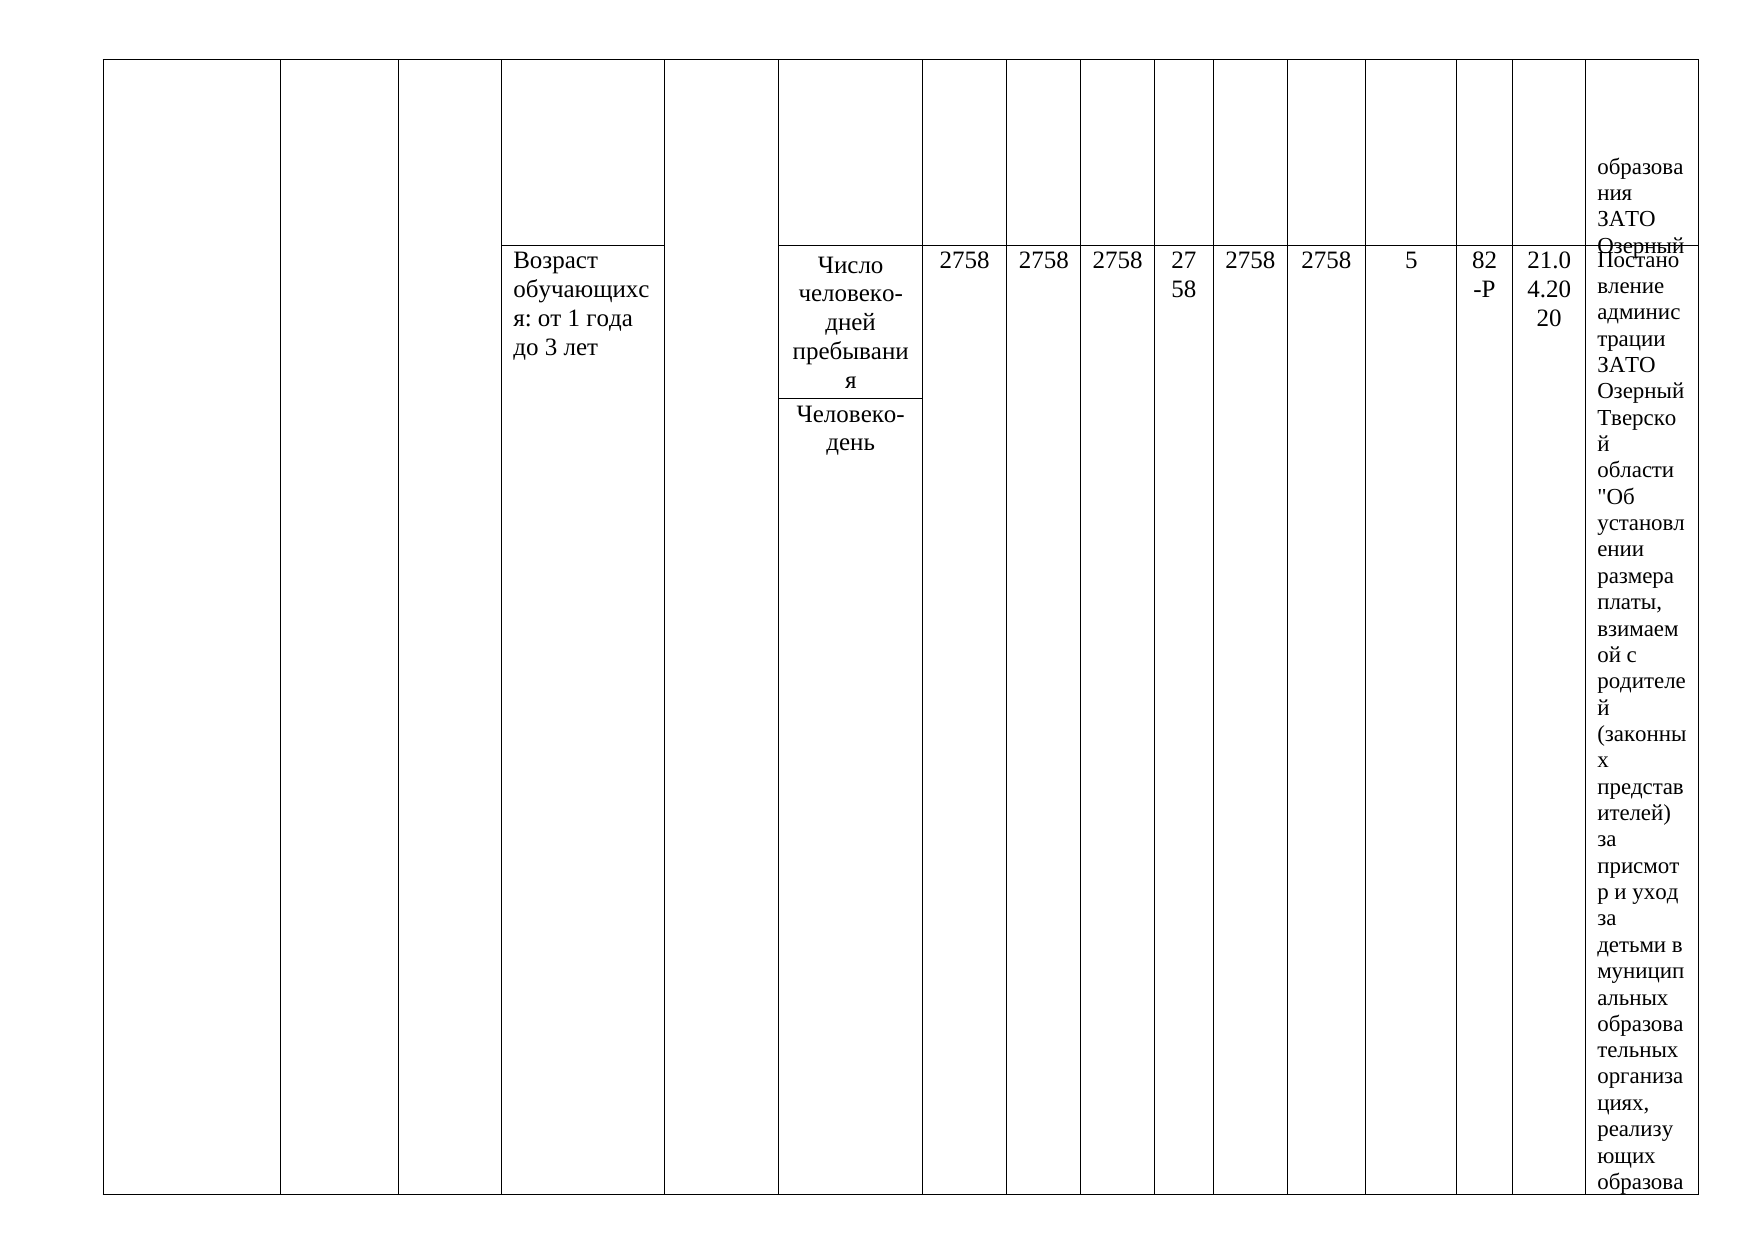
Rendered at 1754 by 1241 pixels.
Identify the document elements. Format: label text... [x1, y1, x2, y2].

table_cell 82-Р [1457, 246, 1512, 1194]
table_cell Возраст обучающихся: от 1 года до 3 лет [502, 246, 664, 1194]
table_cell Число человеко-дней пребывания [779, 246, 922, 398]
table_cell 2758 [1007, 246, 1080, 1194]
table_cell 2758 [1288, 246, 1365, 1194]
table_cell 2758 [1214, 246, 1287, 1194]
table_cell 2758 [923, 246, 1006, 1194]
table_cell 2758 [1081, 246, 1154, 1194]
table_cell 5 [1366, 246, 1456, 1194]
table_cell Постановление администрации ЗАТО Озерный Тверской области "Об установлении размера платы, взимаемой с родителей (законных представителей) за присмотр и уход за детьми в муниципальных образовательных организациях, реализующих образовательную программу дошкольного образования, расположенных на территории ЗАТО Озерный Тверской области" [1586, 246, 1698, 1194]
table_cell 2758 [1155, 246, 1213, 1194]
table_cell Человеко-день [779, 399, 922, 1194]
table_cell 21.04.2020 [1513, 246, 1585, 1194]
